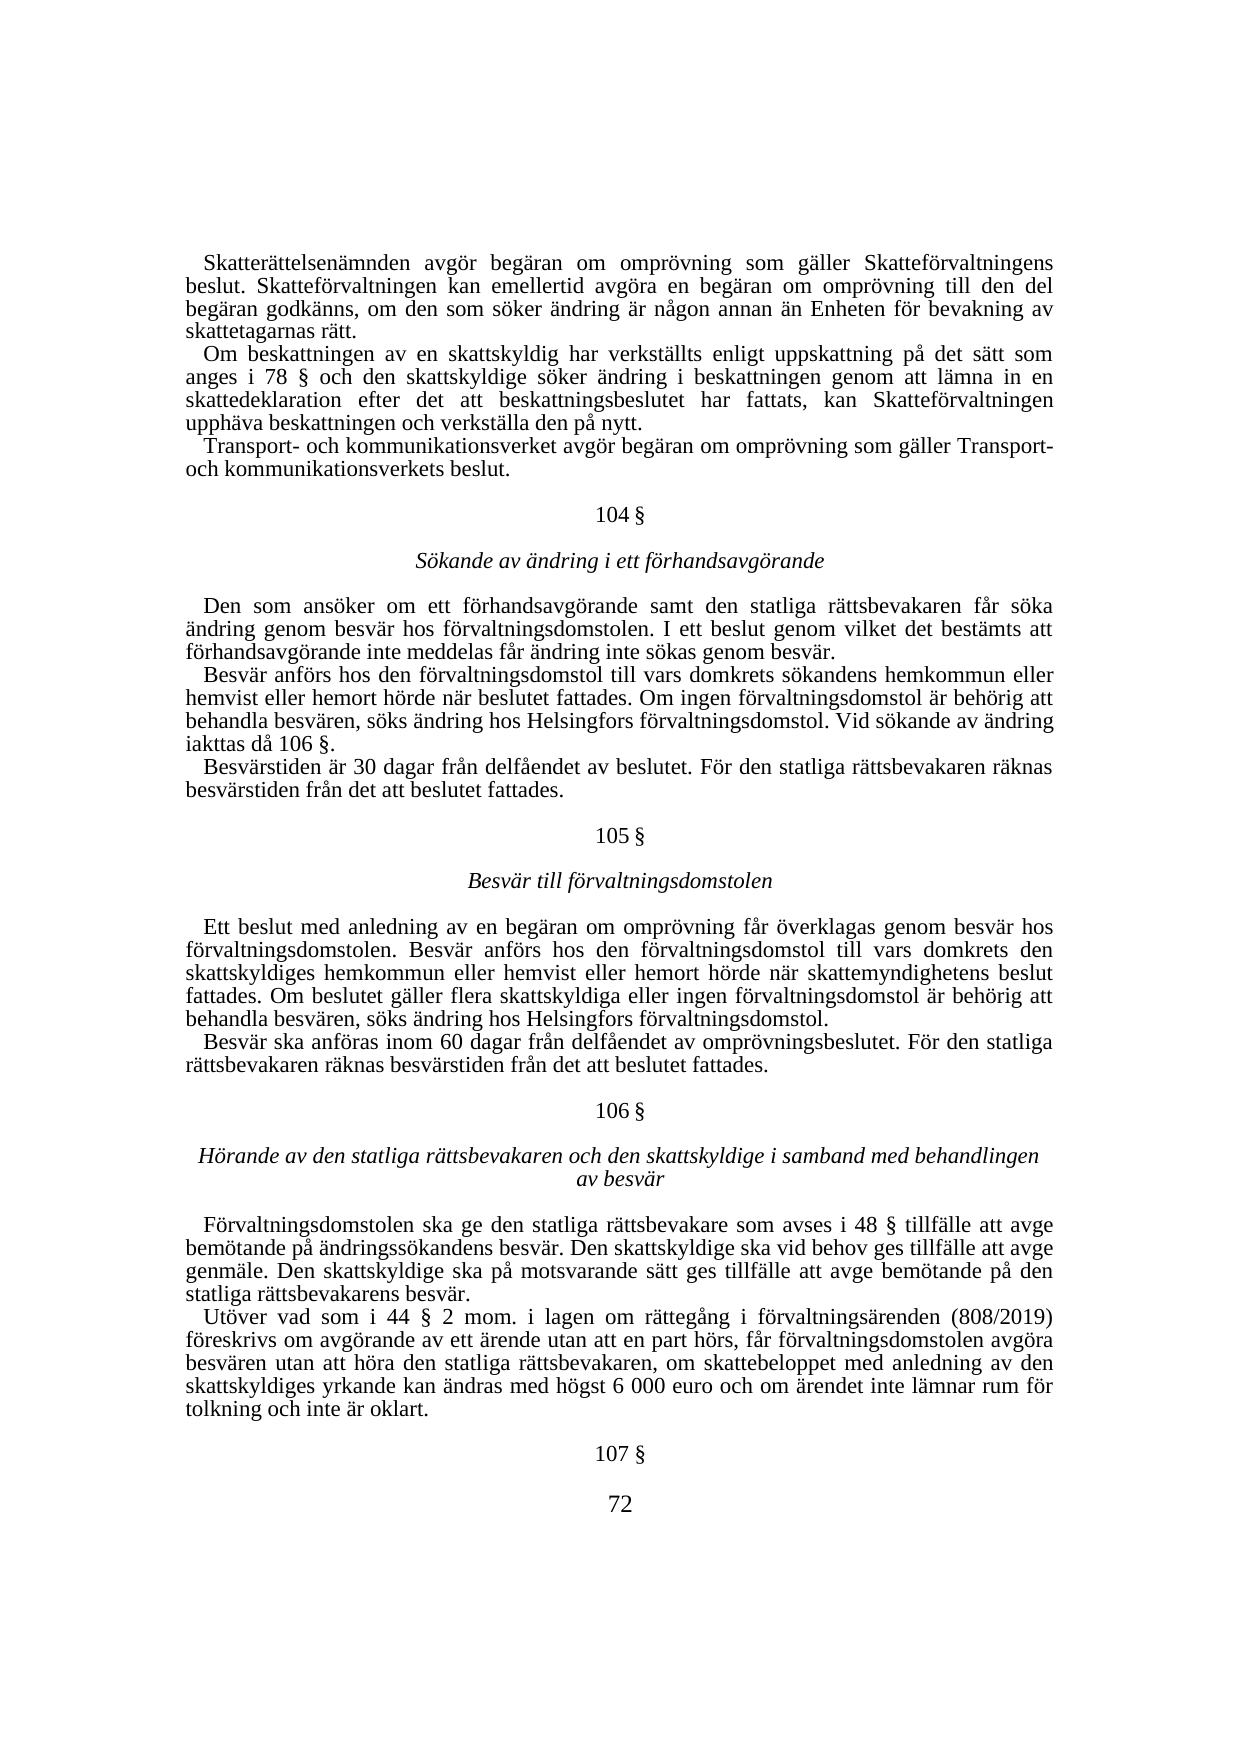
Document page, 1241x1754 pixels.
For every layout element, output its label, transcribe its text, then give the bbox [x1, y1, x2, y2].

text Ett beslut med anledning av en begäran om omprövning får överklagas genom besvär hos förvaltningsdomstolen. Besvär anförs hos den förvaltningsdomstol till vars domkrets den skattskyldiges hemkommun eller hemvist eller hemort hörde när skattemyndighetens beslut fattades. Om beslutet gäller flera skattskyldiga eller ingen förvaltningsdomstol är behörig att behandla besvären, söks ändring hos Helsingfors förvaltningsdomstol. [185, 916, 1055, 1031]
text Besvär ska anföras inom 60 dagar från delfåendet av omprövningsbeslutet. För den statliga rättsbevakaren räknas besvärstiden från det att beslutet fattades. [185, 1031, 1055, 1077]
text 105 § [185, 825, 1055, 848]
text Besvär anförs hos den förvaltningsdomstol till vars domkrets sökandens hemkommun eller hemvist eller hemort hörde när beslutet fattades. Om ingen förvaltningsdomstol är behörig att behandla besvären, söks ändring hos Helsingfors förvaltningsdomstol. Vid sökande av ändring iakttas då 106 §. [185, 664, 1055, 756]
text Utöver vad som i 44 § 2 mom. i lagen om rättegång i förvaltningsärenden (808/2019) föreskrivs om avgörande av ett ärende utan att en part hörs, får förvaltningsdomstolen avgöra besvären utan att höra den statliga rättsbevakaren, om skattebeloppet med anledning av den skattskyldiges yrkande kan ändras med högst 6 000 euro och om ärendet inte lämnar rum för tolkning och inte är oklart. [185, 1306, 1055, 1421]
text Förvaltningsdomstolen ska ge den statliga rättsbevakare som avses i 48 § tillfälle att avge bemötande på ändringssökandens besvär. Den skattskyldige ska vid behov ges tillfälle att avge genmäle. Den skattskyldige ska på motsvarande sätt ges tillfälle att avge bemötande på den statliga rättsbevakarens besvär. [185, 1214, 1055, 1306]
text Hörande av den statliga rättsbevakaren och den skattskyldige i samband med behandlingen av besvär [185, 1146, 1055, 1191]
text Den som ansöker om ett förhandsavgörande samt den statliga rättsbevakaren får söka ändring genom besvär hos förvaltningsdomstolen. I ett beslut genom vilket det bestämts att förhandsavgörande inte meddelas får ändring inte sökas genom besvär. [185, 596, 1055, 664]
text Sökande av ändring i ett förhandsavgörande [185, 550, 1055, 573]
text Besvärstiden är 30 dagar från delfåendet av beslutet. För den statliga rättsbevakaren räknas besvärstiden från det att beslutet fattades. [185, 756, 1055, 802]
text 107 § [185, 1443, 1055, 1466]
text Transport- och kommunikationsverket avgör begäran om omprövning som gäller Transport- och kommunikationsverkets beslut. [185, 435, 1055, 481]
text Besvär till förvaltningsdomstolen [185, 871, 1055, 893]
text Om beskattningen av en skattskyldig har verkställts enligt uppskattning på det sätt som anges i 78 § och den skattskyldige söker ändring i beskattningen genom att lämna in en skattedeklaration efter det att beskattningsbeslutet har fattats, kan Skatteförvaltningen upphäva beskattningen och verkställa den på nytt. [185, 343, 1055, 435]
text Skatterättelsenämnden avgör begäran om omprövning som gäller Skatteförvaltningens beslut. Skatteförvaltningen kan emellertid avgöra en begäran om omprövning till den del begäran godkänns, om den som söker ändring är någon annan än Enheten för bevakning av skattetagarnas rätt. [185, 252, 1055, 343]
text 106 § [185, 1100, 1055, 1123]
text 104 § [185, 504, 1055, 527]
